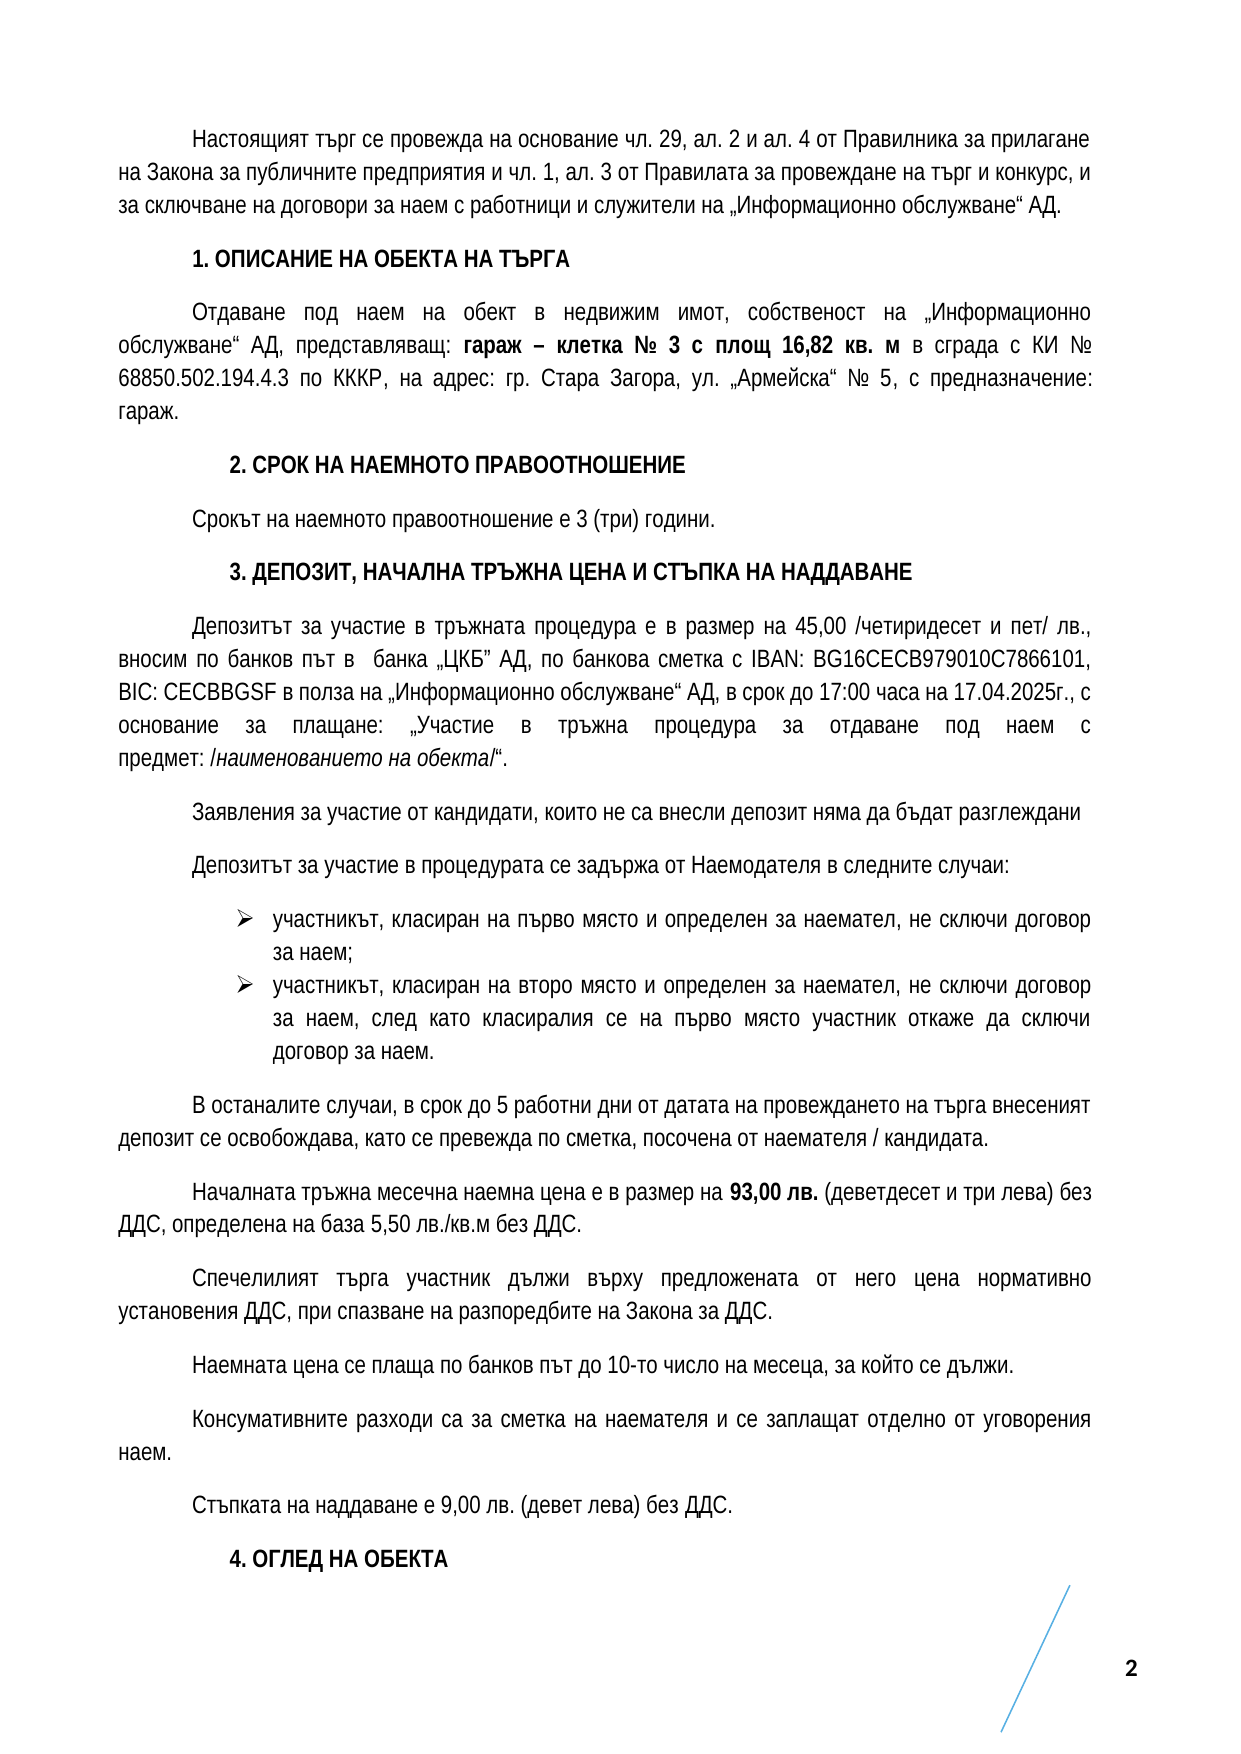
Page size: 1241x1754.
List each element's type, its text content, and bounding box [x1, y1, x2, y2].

text Отдаване под наем на обект в недвижим имот, собственост на „Информационно обслужване“ АД, представляващ: гараж – клетка № 3 с площ 16,82 кв. м в сграда с КИ № 68850.502.194.4.3 по КККР, на адрес: гр. Стара Загора, ул. „Армейска“ № 5, с предназначение: гараж. [118, 297, 1093, 425]
text Настоящият търг се провежда на основание чл. 29, ал. 2 и ал. 4 от Правилника за прилагане на Закона за публичните предприятия и чл. 1, ал. 3 от Правилата за провеждане на търг и конкурс, и за сключване на договори за наем с работници и служители на „Информационно обслужване“ АД. [118, 124, 1093, 218]
list участникът, класиран на второ място и определен за наемател, не сключи договор за наем, след като класиралия се на първо място участник откаже да сключи договор за наем. [235, 970, 1093, 1065]
text Консумативните разходи са за сметка на наемателя и се заплащат отделно от уговорения наем. [118, 1404, 1093, 1465]
text Срокът на наемното правоотношение е 3 (три) години. [192, 504, 1093, 532]
text Спечелилият търга участник дължи върху предложената от него цена нормативно установения ДДС, при спазване на разпоредбите на Закона за ДДС. [118, 1263, 1093, 1325]
text Наемната цена се плаща по банков път до 10-то число на месеца, за който се дължи. [118, 1350, 1093, 1378]
text Стъпката на наддаване е 9,00 лв. (девет лева) без ДДС. [118, 1490, 1093, 1519]
list 3. ДЕПОЗИТ, НАЧАЛНА ТРЪЖНА ЦЕНА И СТЪПКА НА НАДДАВАНЕ [229, 557, 1093, 586]
list участникът, класиран на първо място и определен за наемател, не сключи договор за наем; [235, 904, 1093, 966]
text Депозитът за участие в процедурата се задържа от Наемодателя в следните случаи: [118, 850, 1093, 879]
text Депозитът за участие в тръжната процедура е в размер на 45,00 /четиридесет и пет/ лв., вносим по банков път в банка „ЦКБ” АД, по банкова сметка с IBAN: BG16CECB979010C7866101, BIC: CECBBGSF в полза на „Информационно обслужване“ АД, в срок до 17:00 часа на 17.04.2025г., с основание за плащане: „Участие в тръжна процедура за отдаване под наем с предмет: /наименованието на обекта/“. [118, 611, 1093, 771]
list 2. СРОК НА НАЕМНОТО ПРАВООТНОШЕНИЕ [229, 450, 1093, 478]
list 1. ОПИСАНИЕ НА ОБЕКТА НА ТЪРГА [192, 244, 1093, 272]
text Заявления за участие от кандидати, които не са внесли депозит няма да бъдат разглеждани [118, 797, 1093, 825]
list 4. ОГЛЕД НА ОБЕКТА [229, 1544, 1093, 1573]
text Началната тръжна месечна наемна цена е в размер на 93,00 лв. (деветдесет и три лева) без ДДС, определена на база 5,50 лв./кв.м без ДДС. [118, 1177, 1093, 1238]
text В останалите случаи, в срок до 5 работни дни от датата на провеждането на търга внесеният депозит се освобождава, като се превежда по сметка, посочена от наемателя / кандидата. [118, 1090, 1093, 1151]
